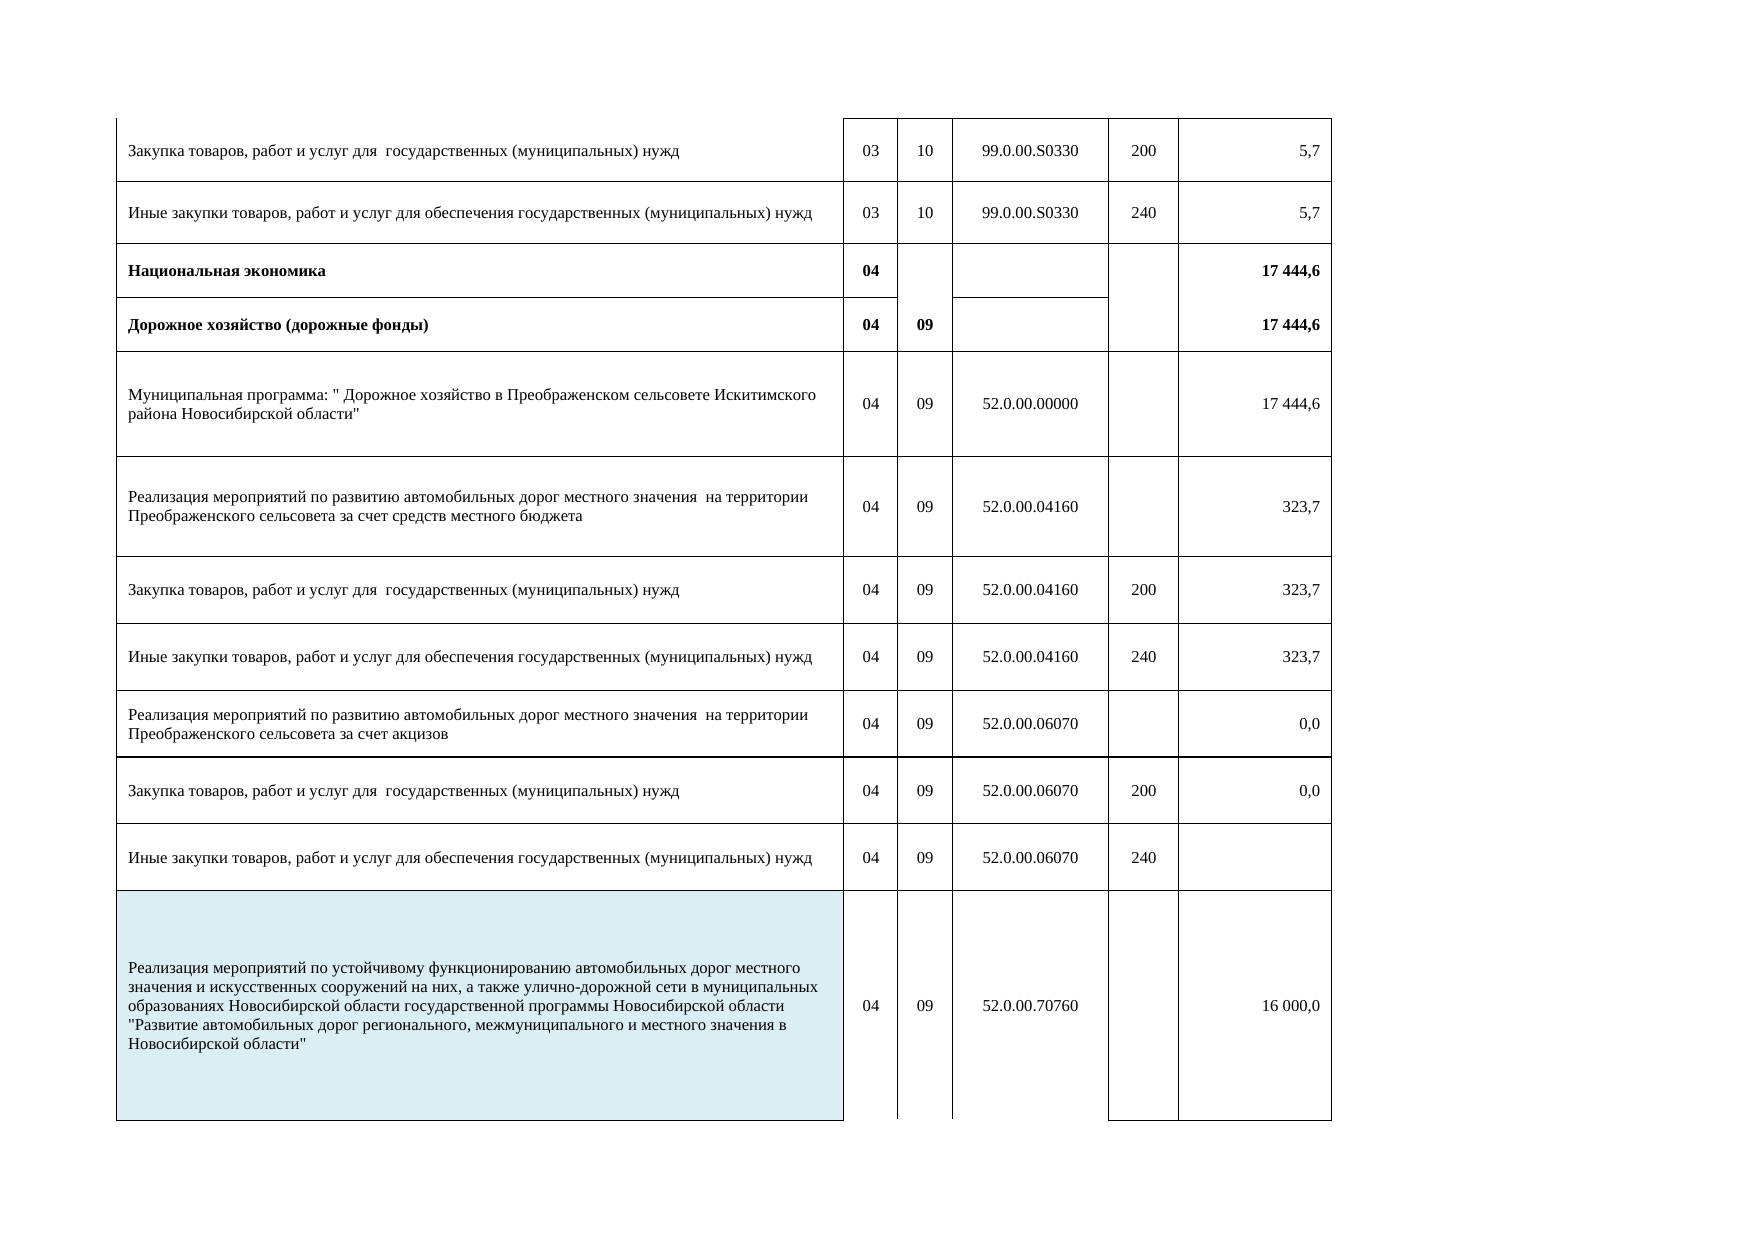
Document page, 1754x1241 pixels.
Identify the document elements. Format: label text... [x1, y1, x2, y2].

table_cell 09 [898, 297, 952, 351]
table_cell 09 [898, 457, 952, 556]
table_cell 323,7 [1179, 557, 1331, 623]
table_cell 03 [844, 182, 897, 243]
table_cell 03 [844, 119, 897, 181]
table_cell Муниципальная программа: " Дорожное хозяйство в Преображенском сельсовете Искитимского района Новосибирской области" [117, 352, 843, 456]
table_cell Закупка товаров, работ и услуг для государственных (муниципальных) нужд [117, 758, 843, 823]
table_cell Закупка товаров, работ и услуг для государственных (муниципальных) нужд [117, 118, 843, 181]
table_cell 17 444,6 [1179, 352, 1331, 456]
table_cell [1109, 457, 1178, 556]
table_cell 04 [844, 824, 897, 890]
table_cell 52.0.00.06070 [953, 758, 1108, 823]
table_cell 16 000,0 [1179, 891, 1331, 1120]
table_cell 17 444,6 [1179, 244, 1331, 297]
table_cell 10 [898, 182, 952, 243]
table_cell 04 [844, 624, 897, 689]
table_cell 04 [844, 352, 897, 456]
table_cell Иные закупки товаров, работ и услуг для обеспечения государственных (муниципальных) нужд [117, 824, 843, 890]
table_cell [953, 298, 1108, 351]
table_cell 240 [1109, 182, 1178, 243]
table_cell 52.0.00.06070 [953, 824, 1108, 890]
table_cell 52.0.00.06070 [953, 691, 1108, 756]
table_cell [953, 244, 1108, 297]
table_cell 09 [898, 557, 952, 623]
table_cell 52.0.00.04160 [953, 457, 1108, 556]
table_cell [1109, 891, 1178, 1120]
table_cell 04 [844, 691, 897, 756]
table_cell Закупка товаров, работ и услуг для государственных (муниципальных) нужд [117, 557, 843, 623]
table_cell Иные закупки товаров, работ и услуг для обеспечения государственных (муниципальных) нужд [117, 624, 843, 689]
table_cell Иные закупки товаров, работ и услуг для обеспечения государственных (муниципальных) нужд [117, 182, 843, 243]
table_cell [1109, 691, 1178, 756]
table_cell Реализация мероприятий по развитию автомобильных дорог местного значения на территории Преображенского сельсовета за счет акцизов [117, 691, 843, 756]
table_cell 52.0.00.00000 [953, 352, 1108, 456]
table_cell 09 [898, 691, 952, 756]
table_cell 04 [844, 557, 897, 623]
table_cell 09 [898, 824, 952, 890]
table_cell Реализация мероприятий по развитию автомобильных дорог местного значения на территории Преображенского сельсовета за счет средств местного бюджета [117, 457, 843, 556]
table_cell 200 [1109, 119, 1178, 181]
table_cell [1109, 352, 1178, 456]
table_cell 17 444,6 [1179, 297, 1331, 351]
table_cell 04 [844, 457, 897, 556]
table_cell 240 [1109, 824, 1178, 890]
table_cell 09 [898, 758, 952, 823]
table_cell 10 [898, 119, 952, 181]
table_cell 04 [844, 244, 897, 297]
table_cell 52.0.00.70760 [952, 891, 1108, 1120]
table_cell 04 [844, 298, 897, 351]
table_cell Реализация мероприятий по устойчивому функционированию автомобильных дорог местного значения и искусственных сооружений на них, а также улично-дорожной сети в муниципальных образованиях Новосибирской области государственной программы Новосибирской области "Развитие автомобильных дорог регионального, межмуниципального и местного значения в Новосибирской области" [117, 891, 843, 1120]
table_cell Дорожное хозяйство (дорожные фонды) [117, 298, 843, 351]
table_cell 0,0 [1179, 758, 1331, 823]
table_cell 5,7 [1179, 119, 1331, 181]
table_cell [1179, 824, 1331, 890]
table_cell 09 [898, 352, 952, 456]
table_cell 200 [1109, 758, 1178, 823]
table_cell 09 [898, 624, 952, 689]
table_cell 5,7 [1179, 182, 1331, 243]
table_cell 99.0.00.S0330 [953, 119, 1108, 181]
table_cell 99.0.00.S0330 [953, 182, 1108, 243]
table_cell [1109, 297, 1178, 351]
table_cell 09 [898, 891, 952, 1120]
table_cell 0,0 [1179, 691, 1331, 756]
table_cell 04 [844, 758, 897, 823]
table_cell 200 [1109, 557, 1178, 623]
table_cell [898, 244, 952, 297]
table_cell 323,7 [1179, 457, 1331, 556]
table_cell [1109, 244, 1178, 297]
table_cell 323,7 [1179, 624, 1331, 689]
table_cell 04 [844, 891, 898, 1120]
table_cell 52.0.00.04160 [953, 557, 1108, 623]
table_cell Национальная экономика [117, 244, 843, 297]
table_cell 240 [1109, 624, 1178, 689]
table_cell 52.0.00.04160 [953, 624, 1108, 689]
